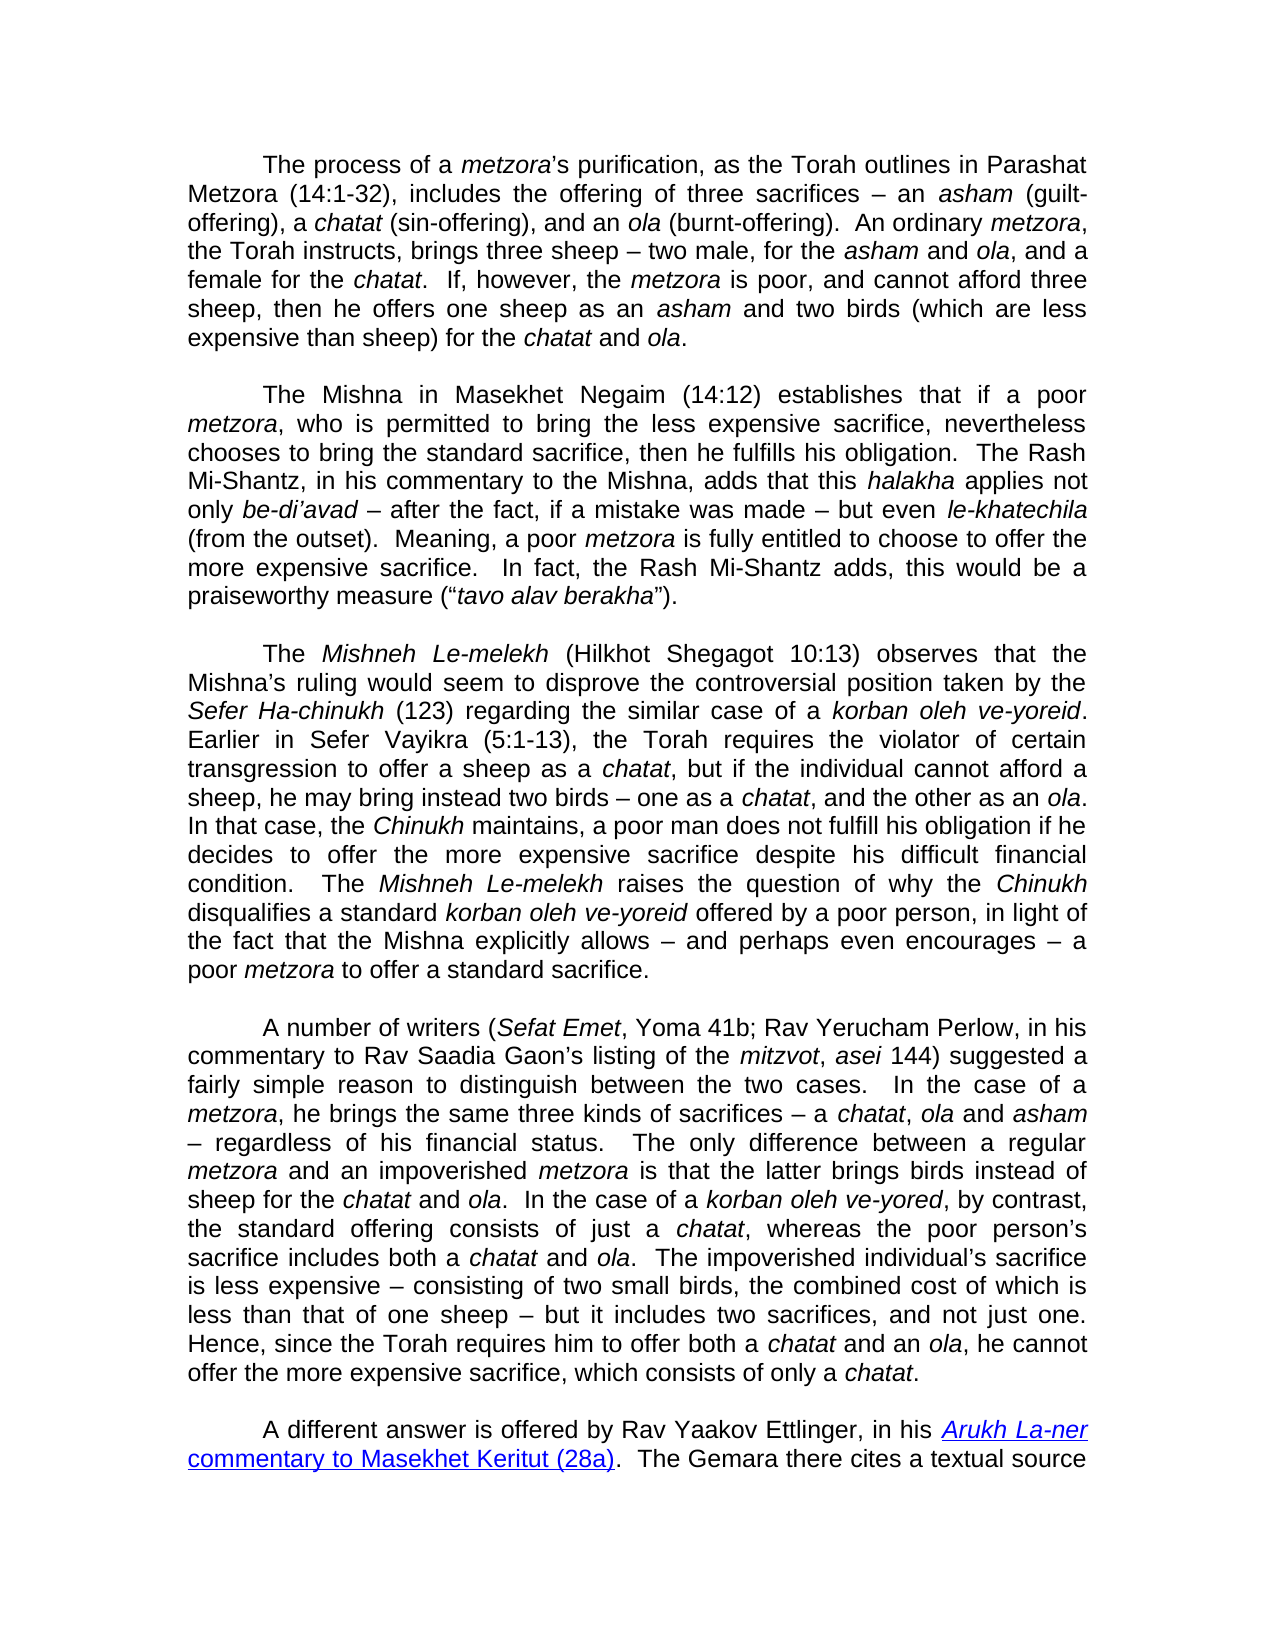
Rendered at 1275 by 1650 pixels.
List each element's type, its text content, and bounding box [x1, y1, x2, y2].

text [187, 1415, 1088, 1472]
text A number of writers (Sefat Emet, Yoma 41b; Rav Yerucham Perlow, in his commentary to Rav Saadia Gaon’s listing of the mitzvot, asei 144) suggested a fairly simple reason to distinguish between the two cases. In the case of a metzora, he brings the same three kinds of sacrifices – a chatat, ola and asham – regardless of his financial status. The only difference between a regular metzora and an impoverished metzora is that the latter brings birds instead of sheep for the chatat and ola. In the case of a korban oleh ve-yored, by contrast, the standard offering consists of just a chatat, whereas the poor person’s sacrifice includes both a chatat and ola. The impoverished individual’s sacrifice is less expensive – consisting of two small birds, the combined cost of which is less than that of one sheep – but it includes two sacrifices, and not just one. Hence, since the Torah requires him to offer both a chatat and an ola, he cannot offer the more expensive sacrifice, which consists of only a chatat. [187, 1012, 1088, 1386]
text The process of a metzora’s purification, as the Torah outlines in Parashat Metzora (14:1-32), includes the offering of three sacrifices – an asham (guilt-offering), a chatat (sin-offering), and an ola (burnt-offering). An ordinary metzora, the Torah instructs, brings three sheep – two male, for the asham and ola, and a female for the chatat. If, however, the metzora is poor, and cannot afford three sheep, then he offers one sheep as an asham and two birds (which are less expensive than sheep) for the chatat and ola. [187, 150, 1088, 351]
text The Mishna in Masekhet Negaim (14:12) establishes that if a poor metzora, who is permitted to bring the less expensive sacrifice, nevertheless chooses to bring the standard sacrifice, then he fulfills his obligation. The Rash Mi-Shantz, in his commentary to the Mishna, adds that this halakha applies not only be-di’avad – after the fact, if a mistake was made – but even le-khatechila (from the outset). Meaning, a poor metzora is fully entitled to choose to offer the more expensive sacrifice. In fact, the Rash Mi-Shantz adds, this would be a praiseworthy measure (“tavo alav berakha”). [187, 380, 1088, 610]
text The Mishneh Le-melekh (Hilkhot Shegagot 10:13) observes that the Mishna’s ruling would seem to disprove the controversial position taken by the Sefer Ha-chinukh (123) regarding the similar case of a korban oleh ve-yoreid. Earlier in Sefer Vayikra (5:1-13), the Torah requires the violator of certain transgression to offer a sheep as a chatat, but if the individual cannot afford a sheep, he may bring instead two birds – one as a chatat, and the other as an ola. In that case, the Chinukh maintains, a poor man does not fulfill his obligation if he decides to offer the more expensive sacrifice despite his difficult financial condition. The Mishneh Le-melekh raises the question of why the Chinukh disqualifies a standard korban oleh ve-yoreid offered by a poor person, in light of the fact that the Mishna explicitly allows – and perhaps even encourages – a poor metzora to offer a standard sacrifice. [187, 639, 1088, 984]
